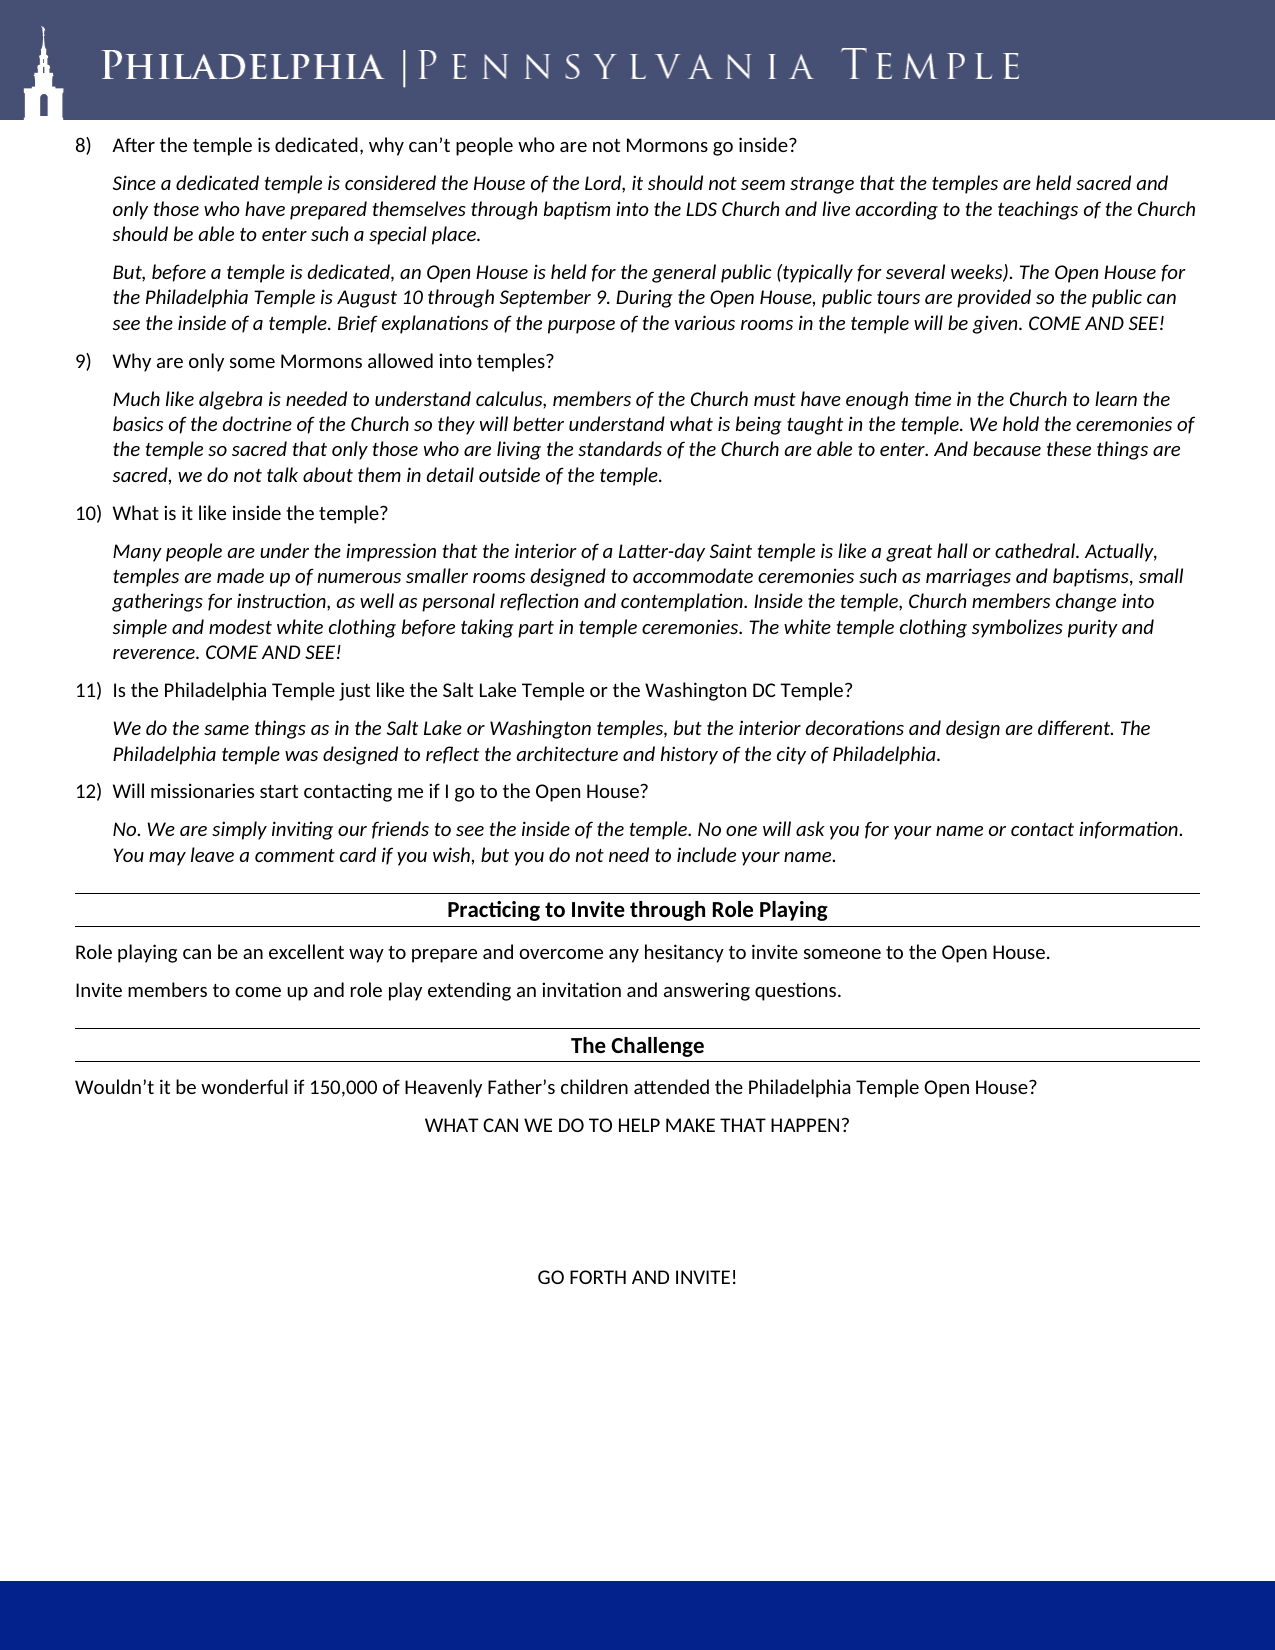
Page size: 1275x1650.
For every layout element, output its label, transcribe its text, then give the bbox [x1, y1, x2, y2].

text Invite members to come up and role play extending an invitation and answering questions. [75, 977, 1200, 1003]
text Role playing can be an excellent way to prepare and overcome any hesitancy to invite someone to the Open House. [75, 939, 1200, 965]
text Wouldn’t it be wonderful if 150,000 of Heavenly Father’s children attended the Philadelphia Temple Open House? [75, 1074, 1200, 1100]
text No. We are simply inviting our friends to see the inside of the temple. No one will ask you for your name or contact information. You may leave a comment card if you wish, but you do not need to include your name. [112, 817, 1200, 867]
text Much like algebra is needed to understand calculus, members of the Church must have enough time in the Church to learn the basics of the doctrine of the Church so they will better understand what is being taught in the temple. We hold the ceremonies of the temple so sacred that only those who are living the standards of the Church are able to enter. And because these things are sacred, we do not talk about them in detail outside of the temple. [112, 386, 1200, 487]
picture [0, 0, 1275, 120]
picture [0, 1581, 1275, 1650]
text But, before a temple is dedicated, an Open House is held for the general public (typically for several weeks). The Open House for the Philadelphia Temple is August 10 through September 9. During the Open House, public tours are provided so the public can see the inside of a temple. Brief explanations of the purpose of the various rooms in the temple will be given. COME AND SEE! [112, 259, 1200, 335]
list Will missionaries start contacting me if I go to the Open House? [75, 779, 1200, 804]
list Why are only some Mormons allowed into temples? [75, 348, 1200, 373]
text Since a dedicated temple is considered the House of the Lord, it should not seem strange that the temples are held sacred and only those who have prepared themselves through baptism into the LDS Church and live according to the teachings of the Church should be able to enter such a special place. [112, 170, 1200, 247]
text The Challenge [75, 1029, 1200, 1061]
list Is the Philadelphia Temple just like the Salt Lake Temple or the Washington DC Temple? [75, 677, 1200, 703]
text Practicing to Invite through Role Playing [75, 894, 1200, 926]
text GO FORTH AND INVITE! [75, 1264, 1200, 1289]
text Many people are under the impression that the interior of a Latter-day Saint temple is like a great hall or cathedral. Actually, temples are made up of numerous smaller rooms designed to accommodate ceremonies such as marriages and baptisms, small gatherings for instruction, as well as personal reflection and contemplation. Inside the temple, Church members change into simple and modest white clothing before taking part in temple ceremonies. The white temple clothing symbolizes purity and reverence. COME AND SEE! [112, 538, 1200, 665]
list After the temple is dedicated, why can’t people who are not Mormons go inside? [75, 87, 1200, 158]
text We do the same things as in the Salt Lake or Washington temples, but the interior decorations and design are different. The Philadelphia temple was designed to reflect the architecture and history of the city of Philadelphia. [112, 715, 1200, 766]
text WHAT CAN WE DO TO HELP MAKE THAT HAPPEN? [75, 1112, 1200, 1138]
list What is it like inside the temple? [75, 500, 1200, 525]
